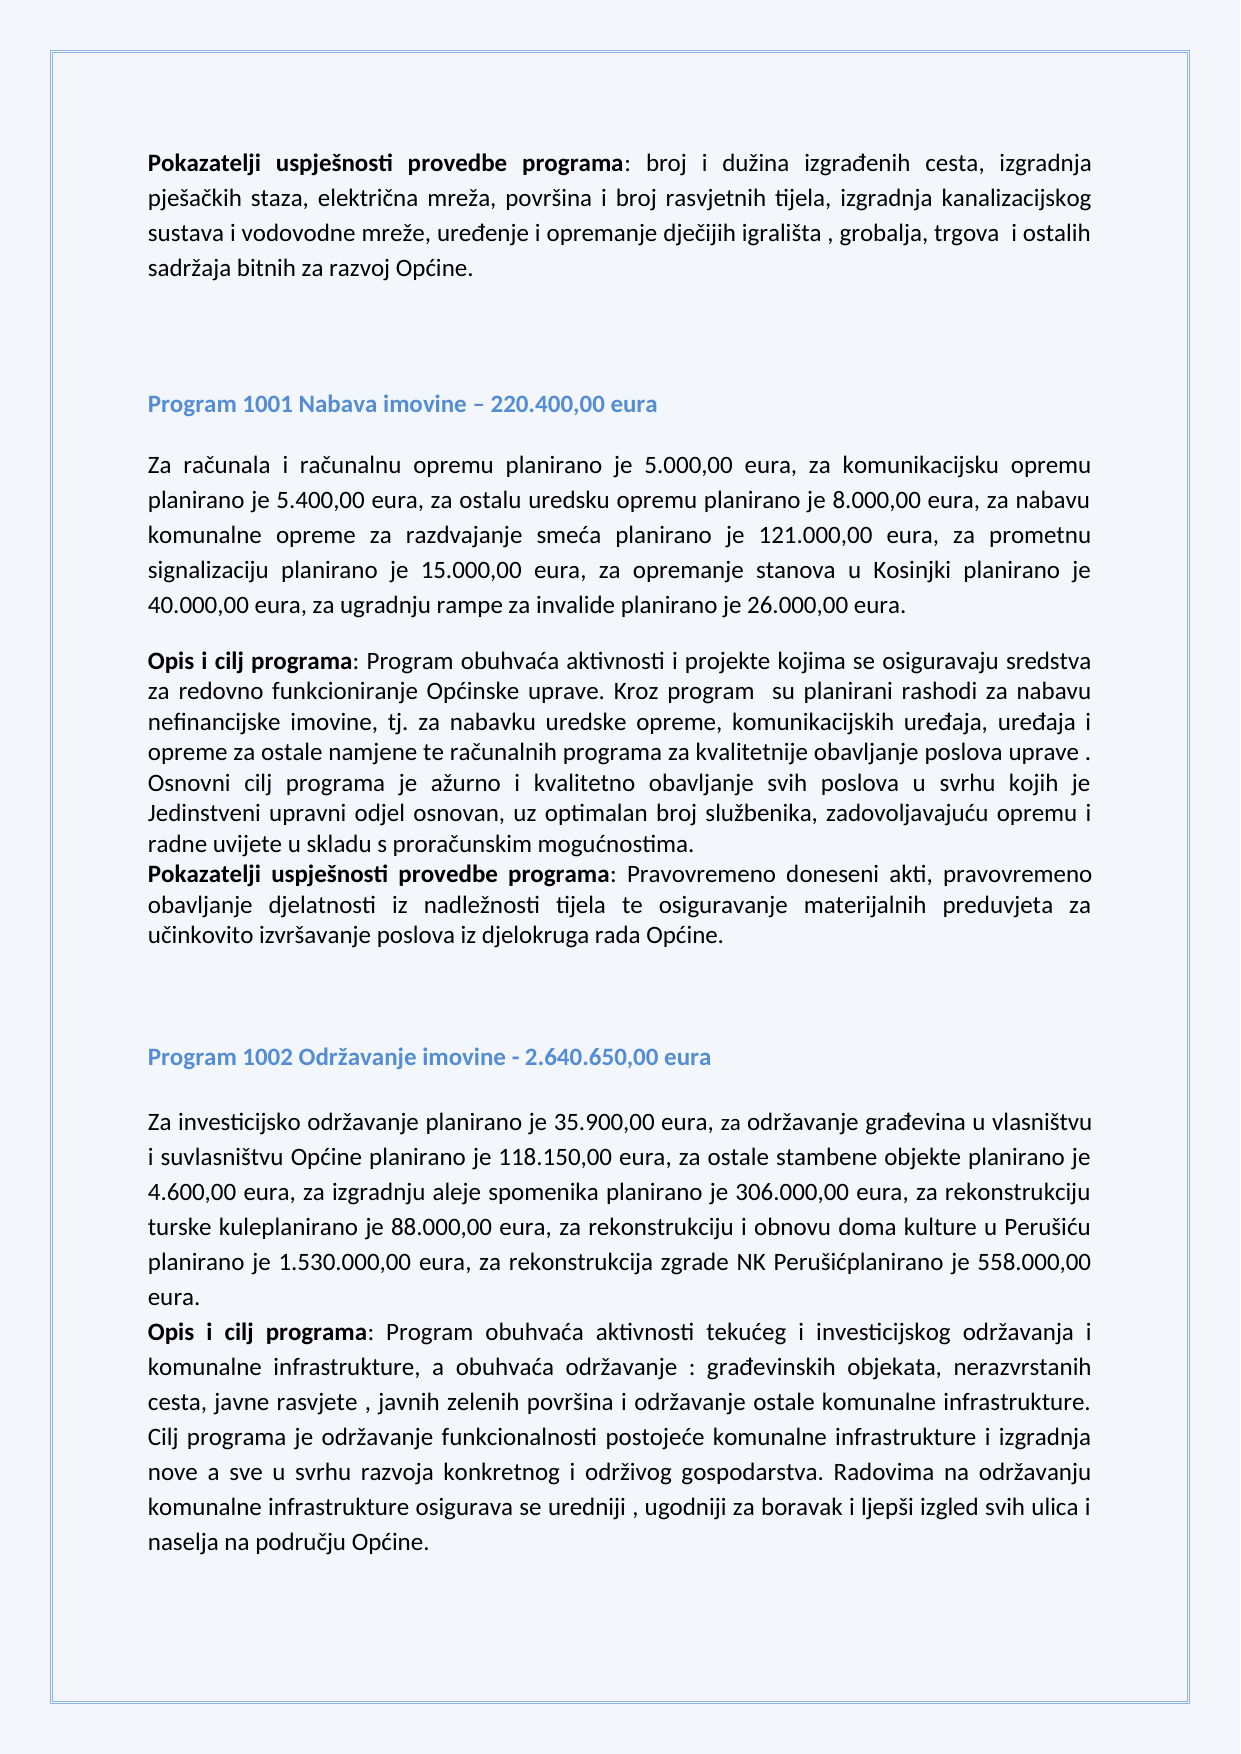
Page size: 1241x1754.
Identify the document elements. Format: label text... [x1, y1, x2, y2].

text Opis i cilj programa: Program obuhvaća aktivnosti tekućeg i investicijskog održavanja i komunalne infrastrukture, a obuhvaća održavanje : građevinskih objekata, nerazvrstanih cesta, javne rasvjete , javnih zelenih površina i održavanje ostale komunalne infrastrukture. Cilj programa je održavanje funkcionalnosti postojeće komunalne infrastrukture i izgradnja nove a sve u svrhu razvoja konkretnog i održivog gospodarstva. Radovima na održavanju komunalne infrastrukture osigurava se uredniji , ugodniji za boravak i ljepši izgled svih ulica i naselja na području Općine. [148, 1316, 1093, 1557]
text Opis i cilj programa: Program obuhvaća aktivnosti i projekte kojima se osiguravaju sredstva za redovno funkcioniranje Općinske uprave. Kroz program su planirani rashodi za nabavu nefinancijske imovine, tj. za nabavku uredske opreme, komunikacijskih uređaja, uređaja i opreme za ostale namjene te računalnih programa za kvalitetnije obavljanje poslova uprave . Osnovni cilj programa je ažurno i kvalitetno obavljanje svih poslova u svrhu kojih je Jedinstveni upravni odjel osnovan, uz optimalan broj službenika, zadovoljavajuću opremu i radne uvijete u skladu s proračunskim mogućnostima. [148, 645, 1093, 859]
text Pokazatelji uspješnosti provedbe programa: Pravovremeno doneseni akti, pravovremeno obavljanje djelatnosti iz nadležnosti tijela te osiguravanje materijalnih preduvjeta za učinkovito izvršavanje poslova iz djelokruga rada Općine. [148, 859, 1093, 950]
text Za računala i računalnu opremu planirano je 5.000,00 eura, za komunikacijsku opremu planirano je 5.400,00 eura, za ostalu uredsku opremu planirano je 8.000,00 eura, za nabavu komunalne opreme za razdvajanje smeća planirano je 121.000,00 eura, za prometnu signalizaciju planirano je 15.000,00 eura, za opremanje stanova u Kosinjki planirano je 40.000,00 eura, za ugradnju rampe za invalide planirano je 26.000,00 eura. [148, 449, 1093, 620]
text Za investicijsko održavanje planirano je 35.900,00 eura, za održavanje građevina u vlasništvu i suvlasništvu Općine planirano je 118.150,00 eura, za ostale stambene objekte planirano je 4.600,00 eura, za izgradnju aleje spomenika planirano je 306.000,00 eura, za rekonstrukciju turske kuleplanirano je 88.000,00 eura, za rekonstrukciju i obnovu doma kulture u Perušiću planirano je 1.530.000,00 eura, za rekonstrukcija zgrade NK Perušićplanirano je 558.000,00 eura. [148, 1106, 1093, 1312]
text Program 1001 Nabava imovine – 220.400,00 eura [148, 388, 1093, 419]
text Program 1002 Održavanje imovine - 2.640.650,00 eura [148, 1041, 1093, 1071]
text Pokazatelji uspješnosti provedbe programa: broj i dužina izgrađenih cesta, izgradnja pješačkih staza, električna mreža, površina i broj rasvjetnih tijela, izgradnja kanalizacijskog sustava i vodovodne mreže, uređenje i opremanje dječijih igrališta , grobalja, trgova i ostalih sadržaja bitnih za razvoj Općine. [148, 148, 1093, 283]
